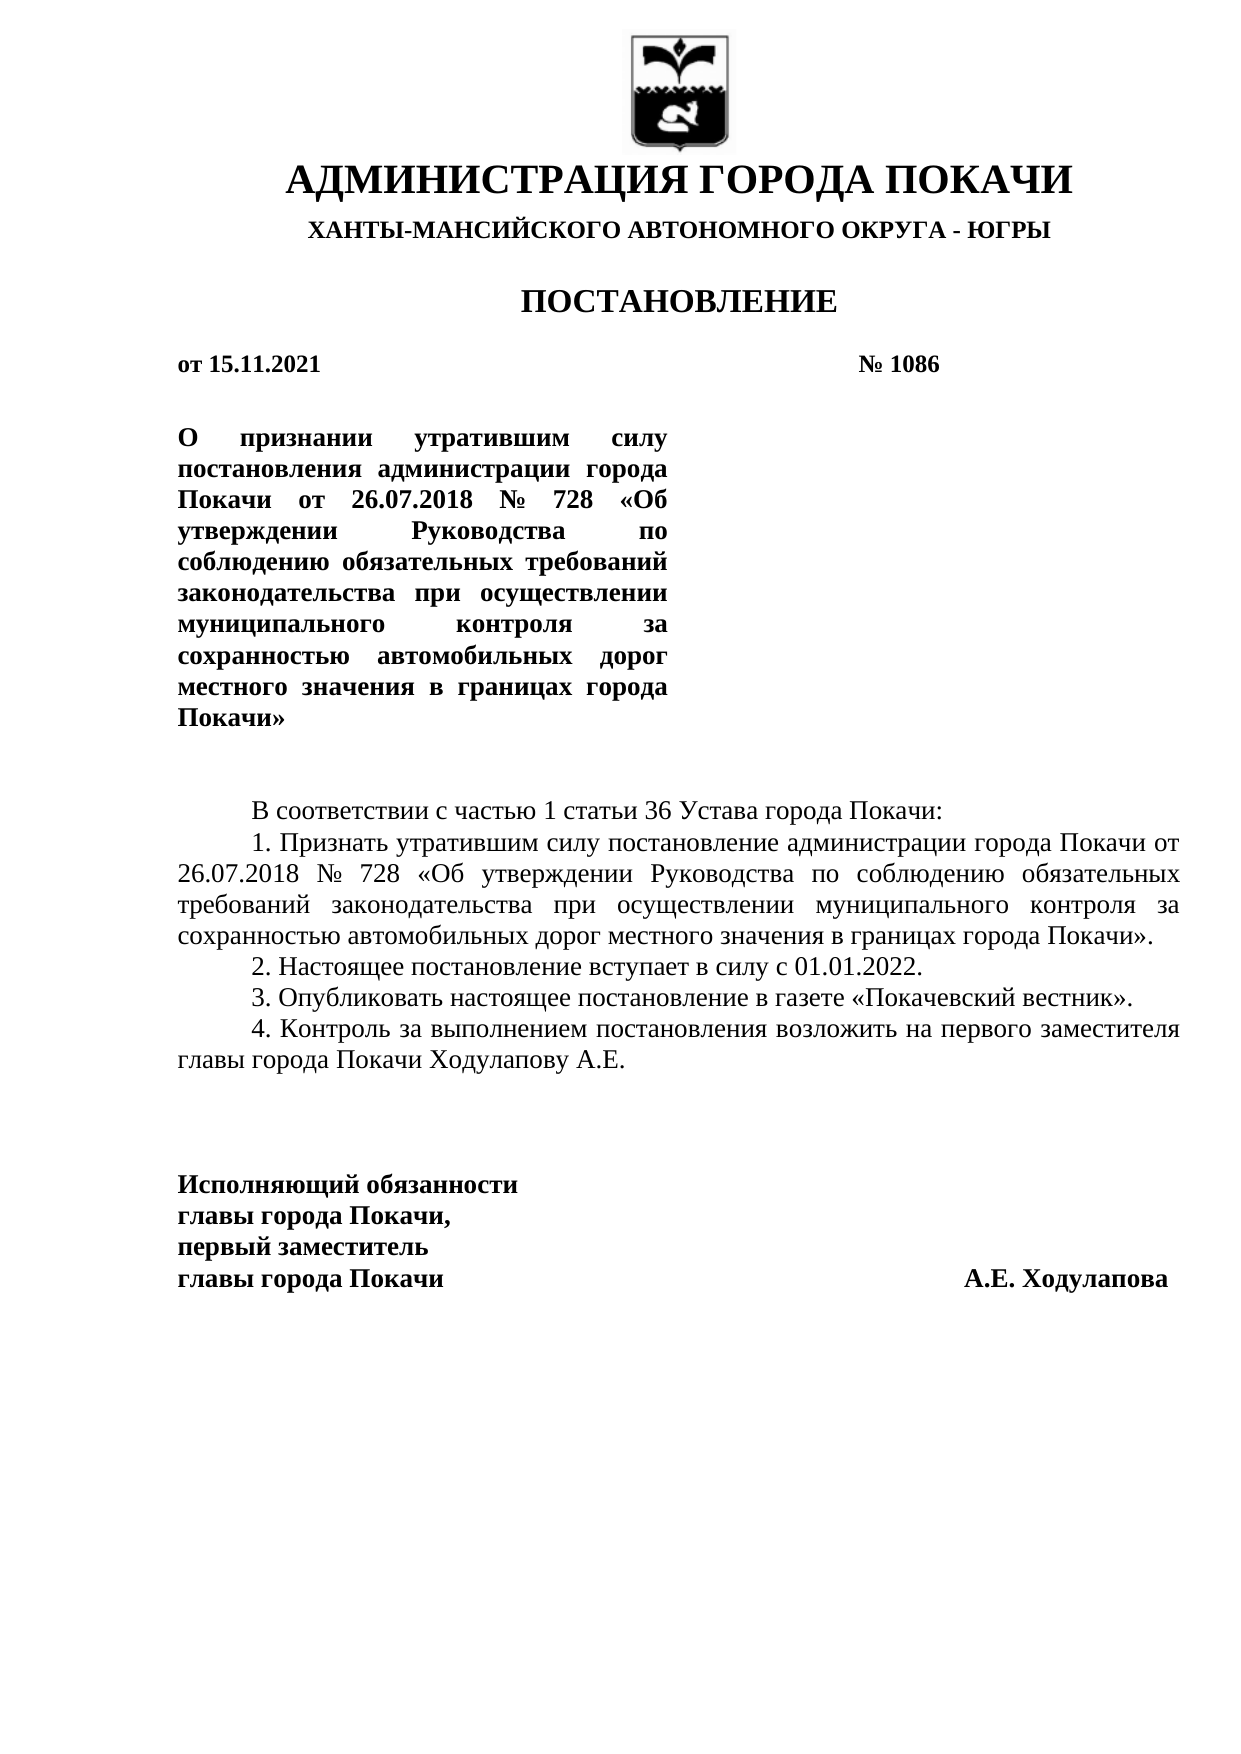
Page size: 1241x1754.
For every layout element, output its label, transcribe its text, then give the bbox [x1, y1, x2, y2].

text главы города Покачи А.Е. Ходулапова [177, 1262, 1181, 1293]
text 4. Контроль за выполнением постановления возложить на первого заместителя главы города Покачи Ходулапову А.Е. [177, 1012, 1181, 1075]
text 1. Признать утратившим силу постановление администрации города Покачи от 26.07.2018 № 728 «Об утверждении Руководства по соблюдению обязательных требований законодательства при осуществлении муниципального контроля за сохранностью автомобильных дорог местного значения в границах города Покачи». [177, 826, 1181, 950]
text первый заместитель [177, 1231, 1181, 1262]
text Исполняющий обязанности [177, 1168, 1181, 1199]
text В соответствии с частью 1 статьи 36 Устава города Покачи: [177, 794, 1181, 826]
table_header О признании утратившим силу постановления администрации города Покачи от 26.07.2018 № 728 «Об утверждении Руководства по соблюдению обязательных требований законодательства при осуществлении муниципального контроля за сохранностью автомобильных дорог местного значения в границах города Покачи» [166, 421, 679, 732]
text главы города Покачи, [177, 1199, 1181, 1231]
text 3. Опубликовать настоящее постановление в газете «Покачевский вестник». [177, 981, 1181, 1012]
text 2. Настоящее постановление вступает в силу с 01.01.2022. [177, 950, 1181, 981]
subtitle ПОСТАНОВЛЕНИЕ [177, 282, 1181, 320]
subtitle АДМИНИСТРАЦИЯ ГОРОДА ПОКАЧИ [177, 155, 1181, 203]
text от 15.11.2021 № 1086 [177, 349, 1181, 378]
subtitle ХАНТЫ-МАНСИЙСКОГО АВТОНОМНОГО ОКРУГА - ЮГРЫ [177, 215, 1181, 243]
